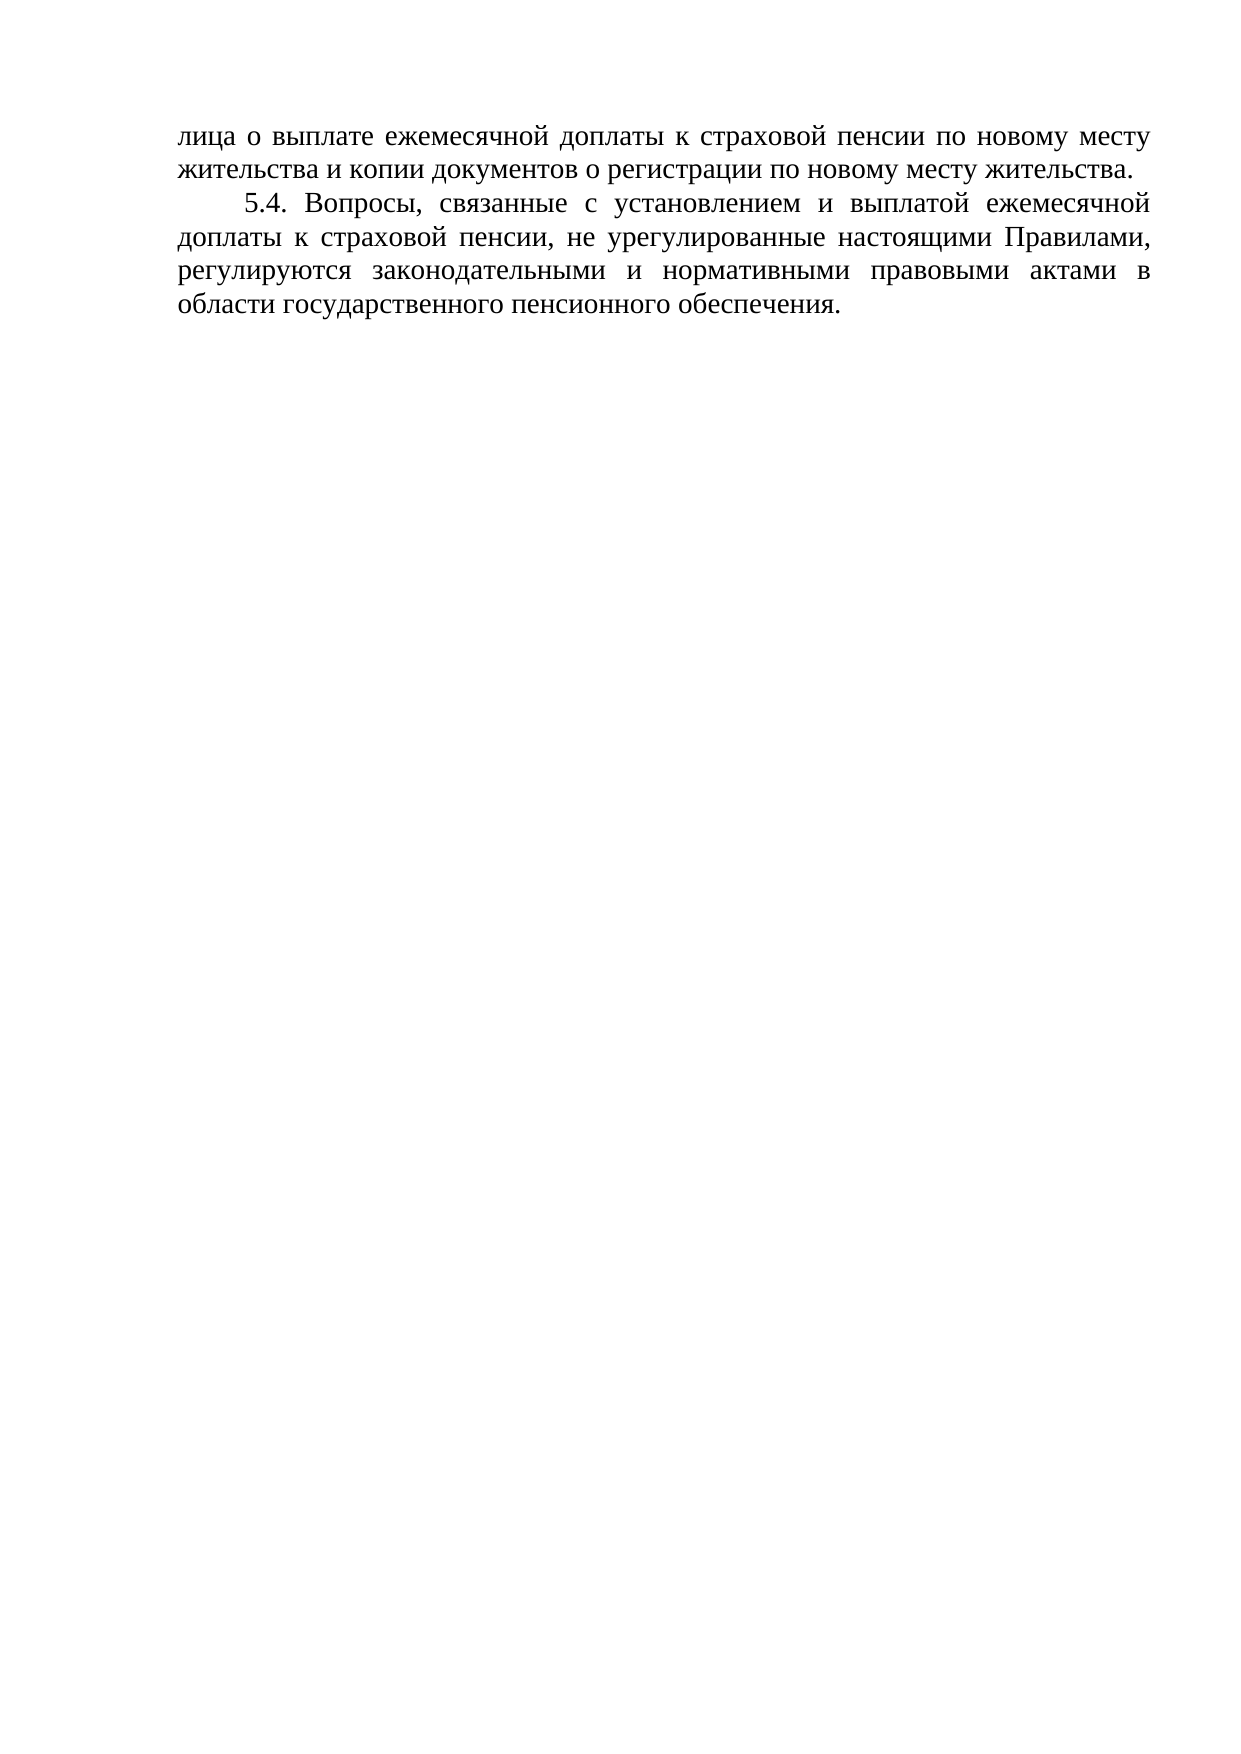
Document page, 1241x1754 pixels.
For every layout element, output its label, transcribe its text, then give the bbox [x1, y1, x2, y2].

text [177, 118, 1152, 185]
text 5.4. Вопросы, связанные с установлением и выплатой ежемесячной доплаты к страховой пенсии, не урегулированные настоящими Правилами, регулируются законодательными и нормативными правовыми актами в области государственного пенсионного обеспечения. [177, 185, 1152, 319]
